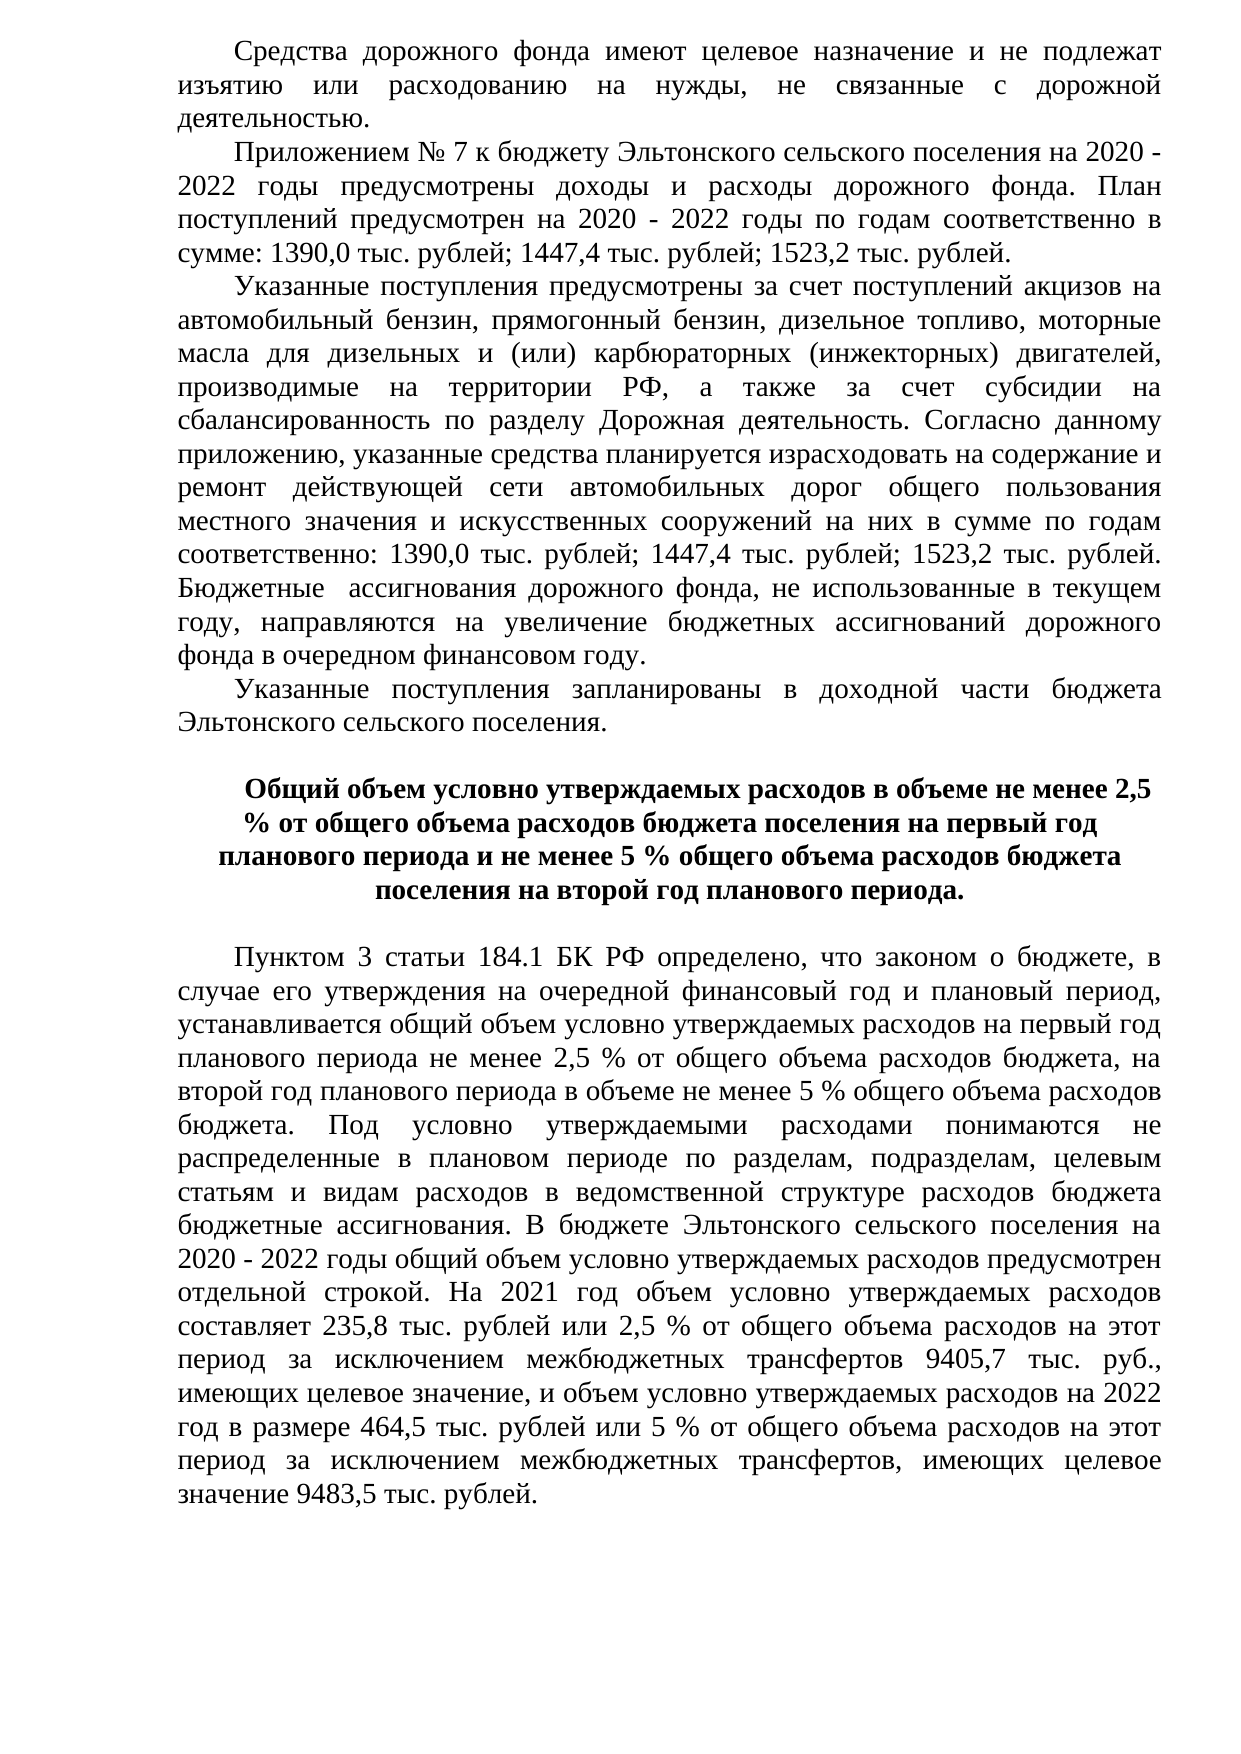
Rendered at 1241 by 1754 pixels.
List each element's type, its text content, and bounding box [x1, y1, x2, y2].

text Приложением № 7 к бюджету Эльтонского сельского поселения на 2020 - 2022 годы предусмотрены доходы и расходы дорожного фонда. План поступлений предусмотрен на 2020 - 2022 годы по годам соответственно в сумме: 1390,0 тыс. рублей; 1447,4 тыс. рублей; 1523,2 тыс. рублей. [177, 134, 1162, 268]
text Указанные поступления предусмотрены за счет поступлений акцизов на автомобильный бензин, прямогонный бензин, дизельное топливо, моторные масла для дизельных и (или) карбюраторных (инжекторных) двигателей, производимые на территории РФ, а также за счет субсидии на сбалансированность по разделу Дорожная деятельность. Согласно данному приложению, указанные средства планируется израсходовать на содержание и ремонт действующей сети автомобильных дорог общего пользования местного значения и искусственных сооружений на них в сумме по годам соответственно: 1390,0 тыс. рублей; 1447,4 тыс. рублей; 1523,2 тыс. рублей. Бюджетные ассигнования дорожного фонда, не использованные в текущем году, направляются на увеличение бюджетных ассигнований дорожного фонда в очередном финансовом году. [177, 268, 1162, 671]
text Общий объем условно утверждаемых расходов в объеме не менее 2,5 % от общего объема расходов бюджета поселения на первый год планового периода и не менее 5 % общего объема расходов бюджета поселения на второй год планового периода. [177, 771, 1162, 906]
text Указанные поступления запланированы в доходной части бюджета Эльтонского сельского поселения. [177, 671, 1162, 738]
text Средства дорожного фонда имеют целевое назначение и не подлежат изъятию или расходованию на нужды, не связанные с дорожной деятельностью. [177, 33, 1162, 134]
text Пунктом 3 статьи 184.1 БК РФ определено, что законом о бюджете, в случае его утверждения на очередной финансовый год и плановый период, устанавливается общий объем условно утверждаемых расходов на первый год планового периода не менее 2,5 % от общего объема расходов бюджета, на второй год планового периода в объеме не менее 5 % общего объема расходов бюджета. Под условно утверждаемыми расходами понимаются не распределенные в плановом периоде по разделам, подразделам, целевым статьям и видам расходов в ведомственной структуре расходов бюджета бюджетные ассигнования. В бюджете Эльтонского сельского поселения на 2020 - 2022 годы общий объем условно утверждаемых расходов предусмотрен отдельной строкой. На 2021 год объем условно утверждаемых расходов составляет 235,8 тыс. рублей или 2,5 % от общего объема расходов на этот период за исключением межбюджетных трансфертов 9405,7 тыс. руб., имеющих целевое значение, и объем условно утверждаемых расходов на 2022 год в размере 464,5 тыс. рублей или 5 % от общего объема расходов на этот период за исключением межбюджетных трансфертов, имеющих целевое значение 9483,5 тыс. рублей. [177, 939, 1162, 1509]
